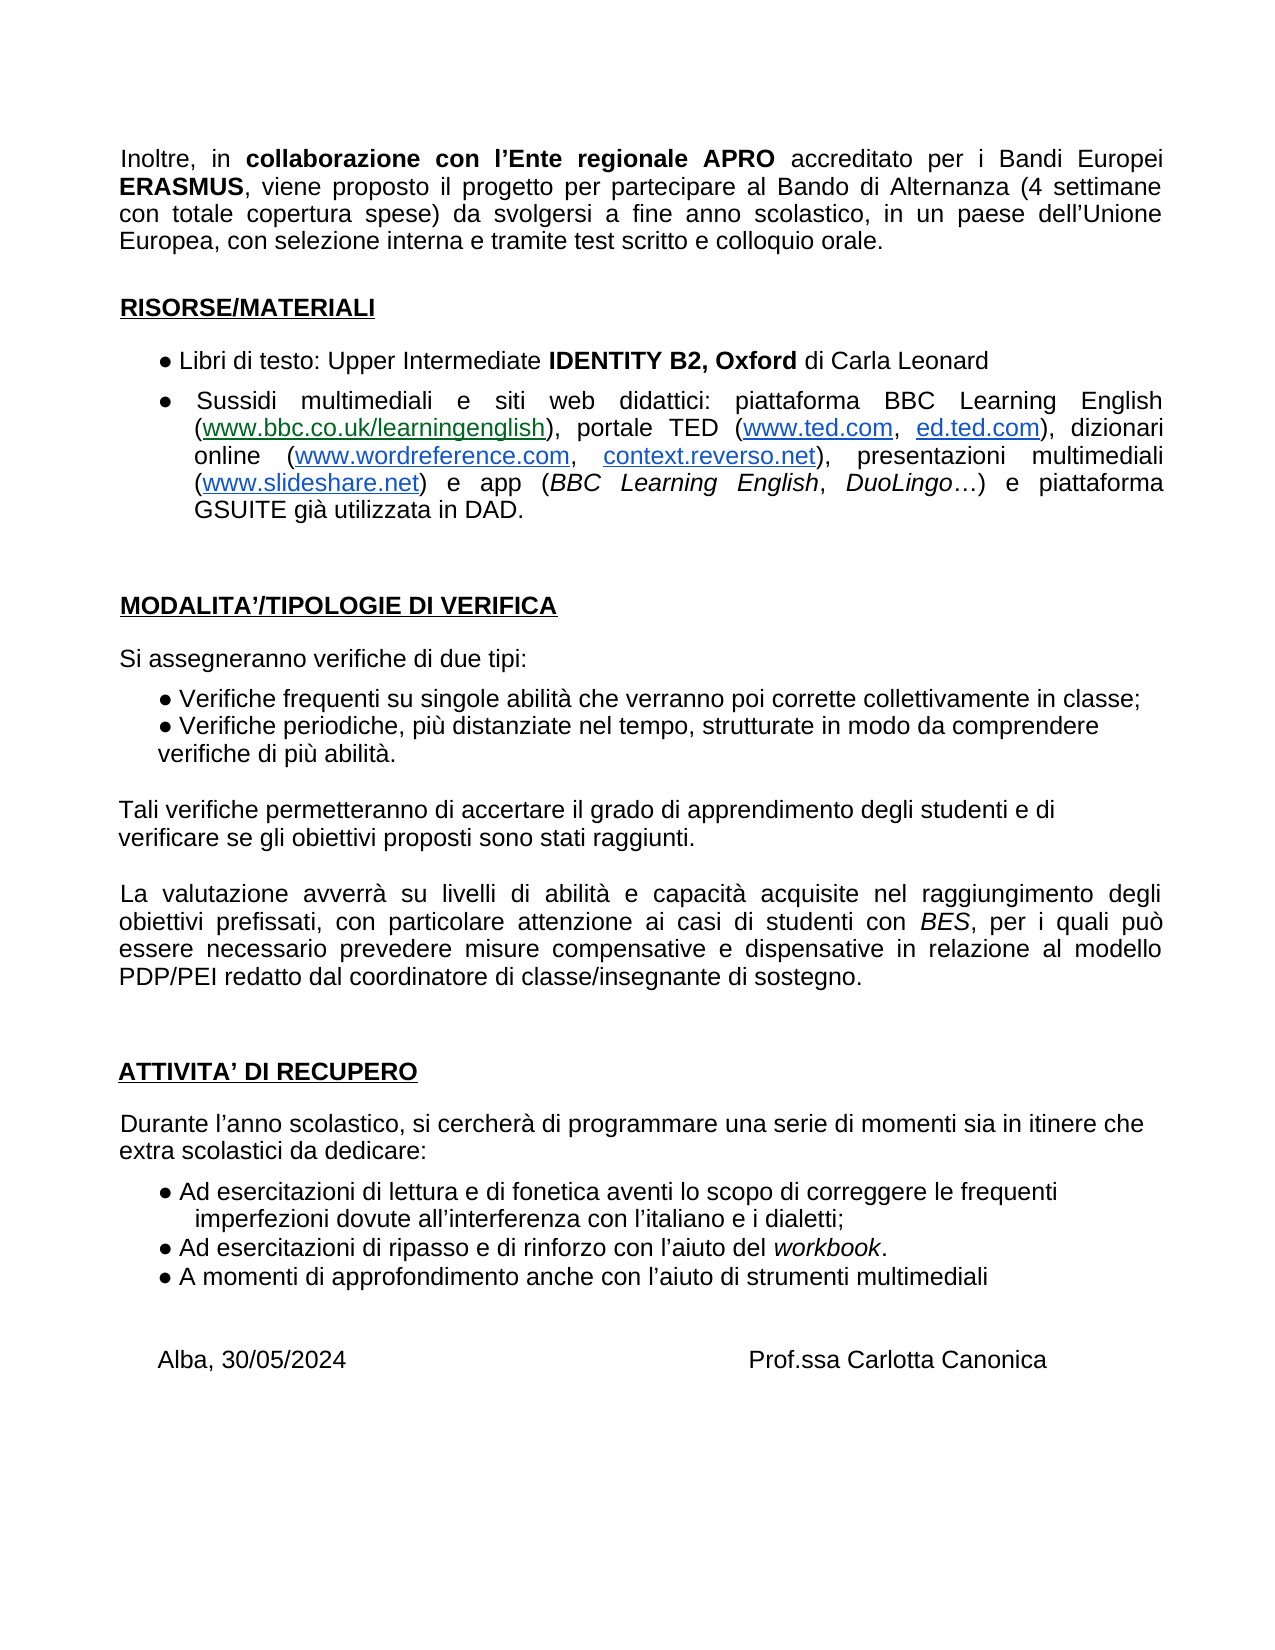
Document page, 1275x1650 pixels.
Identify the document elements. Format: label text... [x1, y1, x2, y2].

text Tali verifiche permetteranno di accertare il grado di apprendimento degli studenti e di verificare se gli obiettivi proposti sono stati raggiunti. [118, 797, 1163, 851]
text MODALITA’/TIPOLOGIE DI VERIFICA [120, 591, 1168, 620]
text Inoltre, in collaborazione con l’Ente regionale APRO accreditato per i Bandi Europei ERASMUS, viene proposto il progetto per partecipare al Bando di Alternanza (4 settimane con totale copertura spese) da svolgersi a fine anno scolastico, in un paese dell’Unione Europea, con selezione interna e tramite test scritto e colloquio orale. [119, 146, 1164, 255]
text RISORSE/MATERIALI [120, 293, 1168, 322]
text ● Libri di testo: Upper Intermediate IDENTITY B2, Oxford di Carla Leonard [158, 346, 1168, 375]
text ● Ad esercitazioni di lettura e di fonetica aventi lo scopo di correggere le frequenti imperfezioni dovute all’interferenza con l’italiano e i dialetti; [158, 1178, 1163, 1233]
text ● Ad esercitazioni di ripasso e di rinforzo con l’aiuto del workbook. [158, 1233, 1168, 1262]
text ● A momenti di approfondimento anche con l’aiuto di strumenti multimediali [118, 1262, 1141, 1291]
text Alba, 30/05/2024 Prof.ssa Carlotta Canonica [118, 1345, 1141, 1374]
text ● Verifiche frequenti su singole abilità che verranno poi corrette collettivamente in classe; ● Verifiche periodiche, più distanziate nel tempo, strutturate in modo da comprendere verifiche di più abilità. [158, 685, 1163, 767]
text Si assegneranno verifiche di due tipi: [119, 644, 1168, 673]
text ● Sussidi multimediali e siti web didattici: piattaforma BBC Learning English (www.bbc.co.uk/learningenglish), portale TED (www.ted.com, ed.ted.com), dizionari online (www.wordreference.com, context.reverso.net), presentazioni multimediali (www.slideshare.net) e app (BBC Learning English, DuoLingo…) e piattaforma GSUITE già utilizzata in DAD. [158, 387, 1164, 524]
text La valutazione avverrà su livelli di abilità e capacità acquisite nel raggiungimento degli obiettivi prefissati, con particolare attenzione ai casi di studenti con BES, per i quali può essere necessario prevedere misure compensative e dispensative in relazione al modello PDP/PEI redatto dal coordinatore di classe/insegnante di sostegno. [119, 881, 1164, 990]
text Durante l’anno scolastico, si cercherà di programmare una serie di momenti sia in itinere che extra scolastici da dedicare: [119, 1110, 1151, 1165]
text ATTIVITA’ DI RECUPERO [118, 1057, 1168, 1086]
